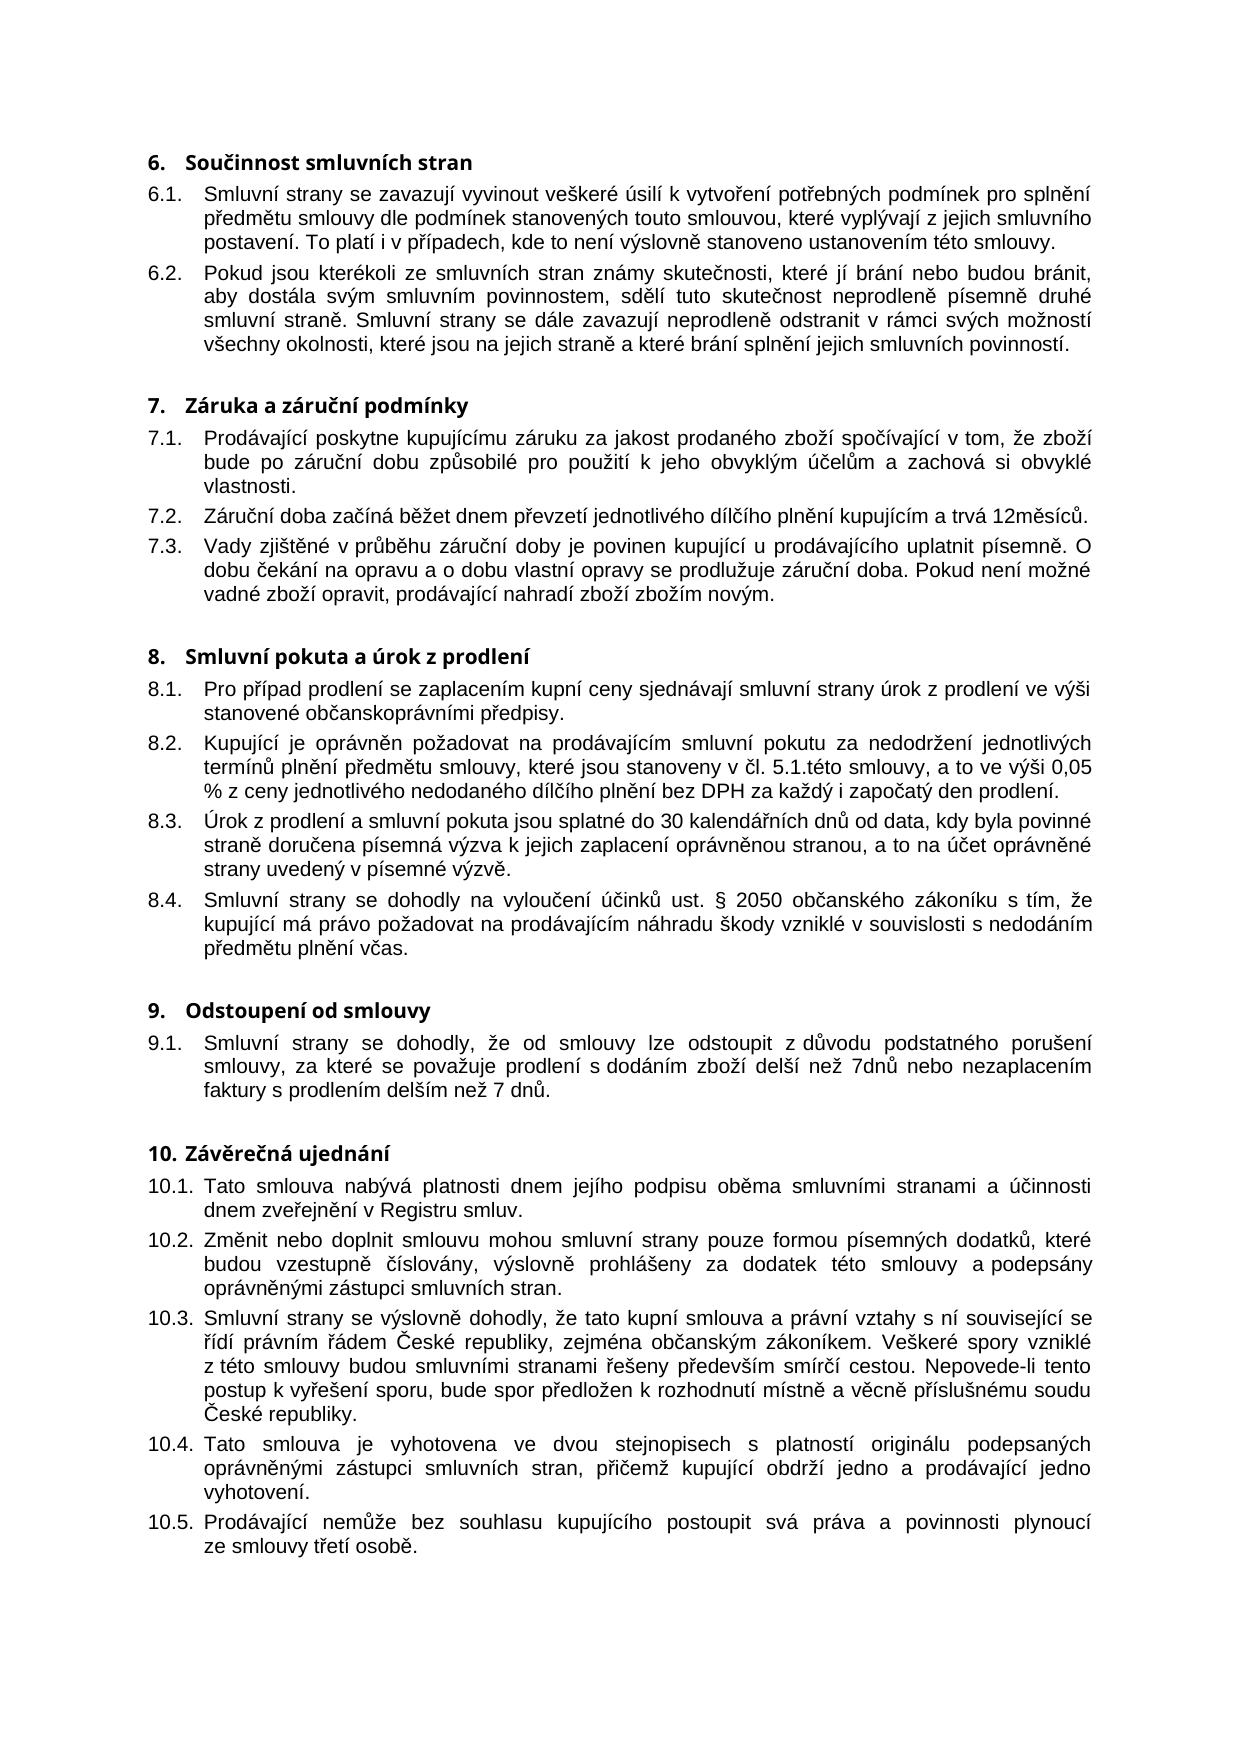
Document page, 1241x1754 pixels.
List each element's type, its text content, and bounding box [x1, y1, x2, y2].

list Smluvní strany se výslovně dohodly, že tato kupní smlouva a právní vztahy s ní související se řídí právním řádem České republiky, zejména občanským zákoníkem. Veškeré spory vzniklé z této smlouvy budou smluvními stranami řešeny především smírčí cestou. Nepovede-li tento postup k vyřešení sporu, bude spor předložen k rozhodnutí místně a věcně příslušnému soudu České republiky. [148, 1306, 1093, 1426]
list Změnit nebo doplnit smlouvu mohou smluvní strany pouze formou písemných dodatků, které budou vzestupně číslovány, výslovně prohlášeny za dodatek této smlouvy a podepsány oprávněnými zástupci smluvních stran. [148, 1228, 1093, 1299]
list Smluvní strany se dohodly na vyloučení účinků ust. § 2050 občanského zákoníku s tím, že kupující má právo požadovat na prodávajícím náhradu škody vzniklé v souvislosti s nedodáním předmětu plnění včas. [148, 887, 1093, 959]
list Odstoupení od smlouvy [148, 996, 1093, 1024]
list Záruka a záruční podmínky [148, 391, 1093, 419]
list Smluvní strany se zavazují vyvinout veškeré úsilí k vytvoření potřebných podmínek pro splnění předmětu smlouvy dle podmínek stanovených touto smlouvou, které vyplývají z jejich smluvního postavení. To platí i v případech, kde to není výslovně stanoveno ustanovením této smlouvy. [148, 182, 1093, 254]
list Úrok z prodlení a smluvní pokuta jsou splatné do 30 kalendářních dnů od data, kdy byla povinné straně doručena písemná výzva k jejich zaplacení oprávněnou stranou, a to na účet oprávněné strany uvedený v písemné výzvě. [148, 809, 1093, 881]
list Prodávající poskytne kupujícímu záruku za jakost prodaného zboží spočívající v tom, že zboží bude po záruční dobu způsobilé pro použití k jeho obvyklým účelům a zachová si obvyklé vlastnosti. [148, 426, 1093, 497]
list Prodávající nemůže bez souhlasu kupujícího postoupit svá práva a povinnosti plynoucí ze smlouvy třetí osobě. [148, 1510, 1093, 1558]
list Tato smlouva nabývá platnosti dnem jejího podpisu oběma smluvními stranami a účinnosti dnem zveřejnění v Registru smluv. [148, 1173, 1093, 1221]
list Smluvní strany se dohodly, že od smlouvy lze odstoupit z důvodu podstatného porušení smlouvy, za které se považuje prodlení s dodáním zboží delší než 7dnů nebo nezaplacením faktury s prodlením delším než 7 dnů. [148, 1030, 1093, 1102]
list Pokud jsou kterékoli ze smluvních stran známy skutečnosti, které jí brání nebo budou bránit, aby dostála svým smluvním povinnostem, sdělí tuto skutečnost neprodleně písemně druhé smluvní straně. Smluvní strany se dále zavazují neprodleně odstranit v rámci svých možností všechny okolnosti, které jsou na jejich straně a které brání splnění jejich smluvních povinností. [148, 260, 1093, 356]
list Kupující je oprávněn požadovat na prodávajícím smluvní pokutu za nedodržení jednotlivých termínů plnění předmětu smlouvy, které jsou stanoveny v čl. 5.1.této smlouvy, a to ve výši 0,05 % z ceny jednotlivého nedodaného dílčího plnění bez DPH za každý i započatý den prodlení. [148, 731, 1093, 803]
list Smluvní pokuta a úrok z prodlení [148, 642, 1093, 671]
list Závěrečná ujednání [148, 1139, 1093, 1167]
list Vady zjištěné v průběhu záruční doby je povinen kupující u prodávajícího uplatnit písemně. O dobu čekání na opravu a o dobu vlastní opravy se prodlužuje záruční doba. Pokud není možné vadné zboží opravit, prodávající nahradí zboží zbožím novým. [148, 534, 1093, 606]
list Součinnost smluvních stran [148, 148, 1093, 176]
list Záruční doba začíná běžet dnem převzetí jednotlivého dílčího plnění kupujícím a trvá 12měsíců. [148, 504, 1093, 528]
list Tato smlouva je vyhotovena ve dvou stejnopisech s platností originálu podepsaných oprávněnými zástupci smluvních stran, přičemž kupující obdrží jedno a prodávající jedno vyhotovení. [148, 1432, 1093, 1504]
list Pro případ prodlení se zaplacením kupní ceny sjednávají smluvní strany úrok z prodlení ve výši stanovené občanskoprávními předpisy. [148, 677, 1093, 725]
